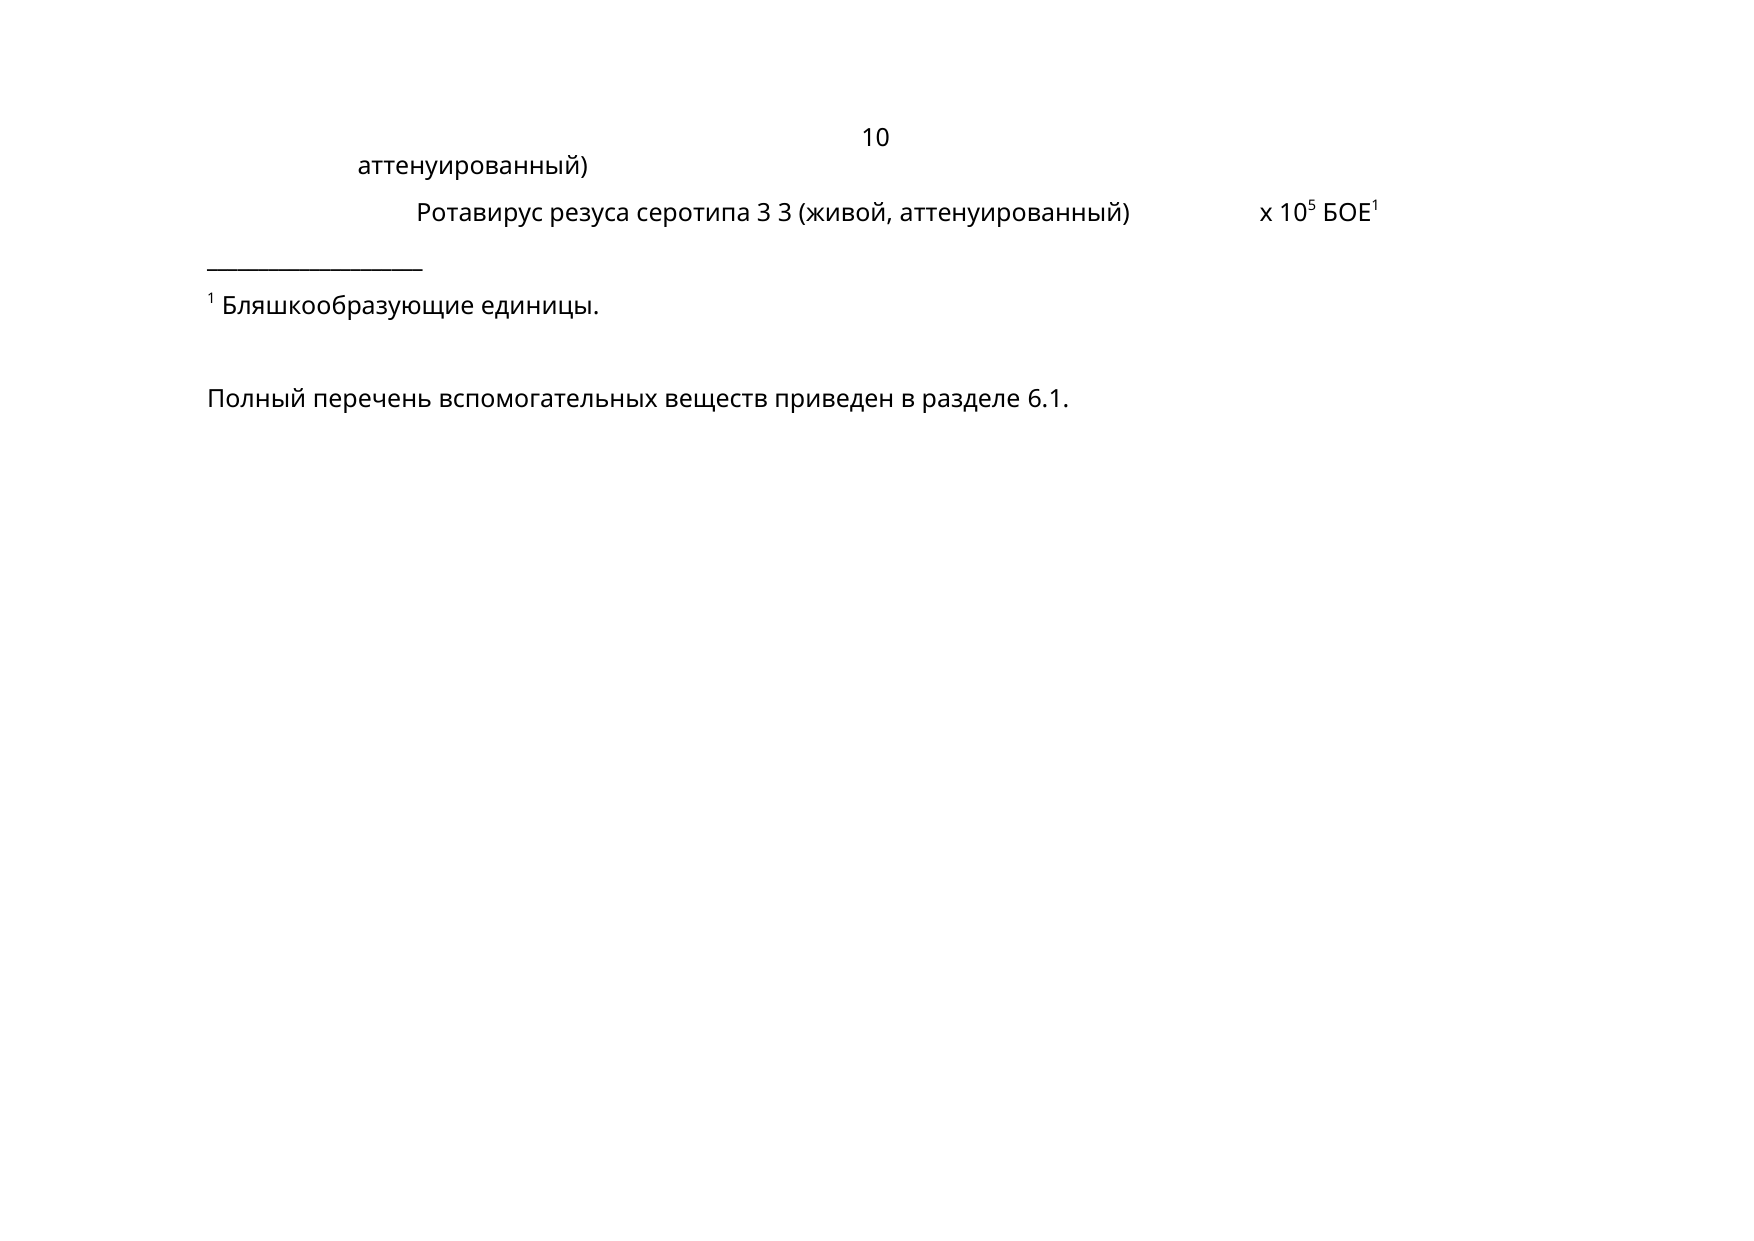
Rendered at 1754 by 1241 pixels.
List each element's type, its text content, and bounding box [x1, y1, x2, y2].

text _____________________ [148, 241, 1605, 275]
text 1 Бляшкообразующие единицы. [148, 287, 1605, 321]
text Полный перечень вспомогательных веществ приведен в разделе 6.1. [148, 381, 1605, 414]
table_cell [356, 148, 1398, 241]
